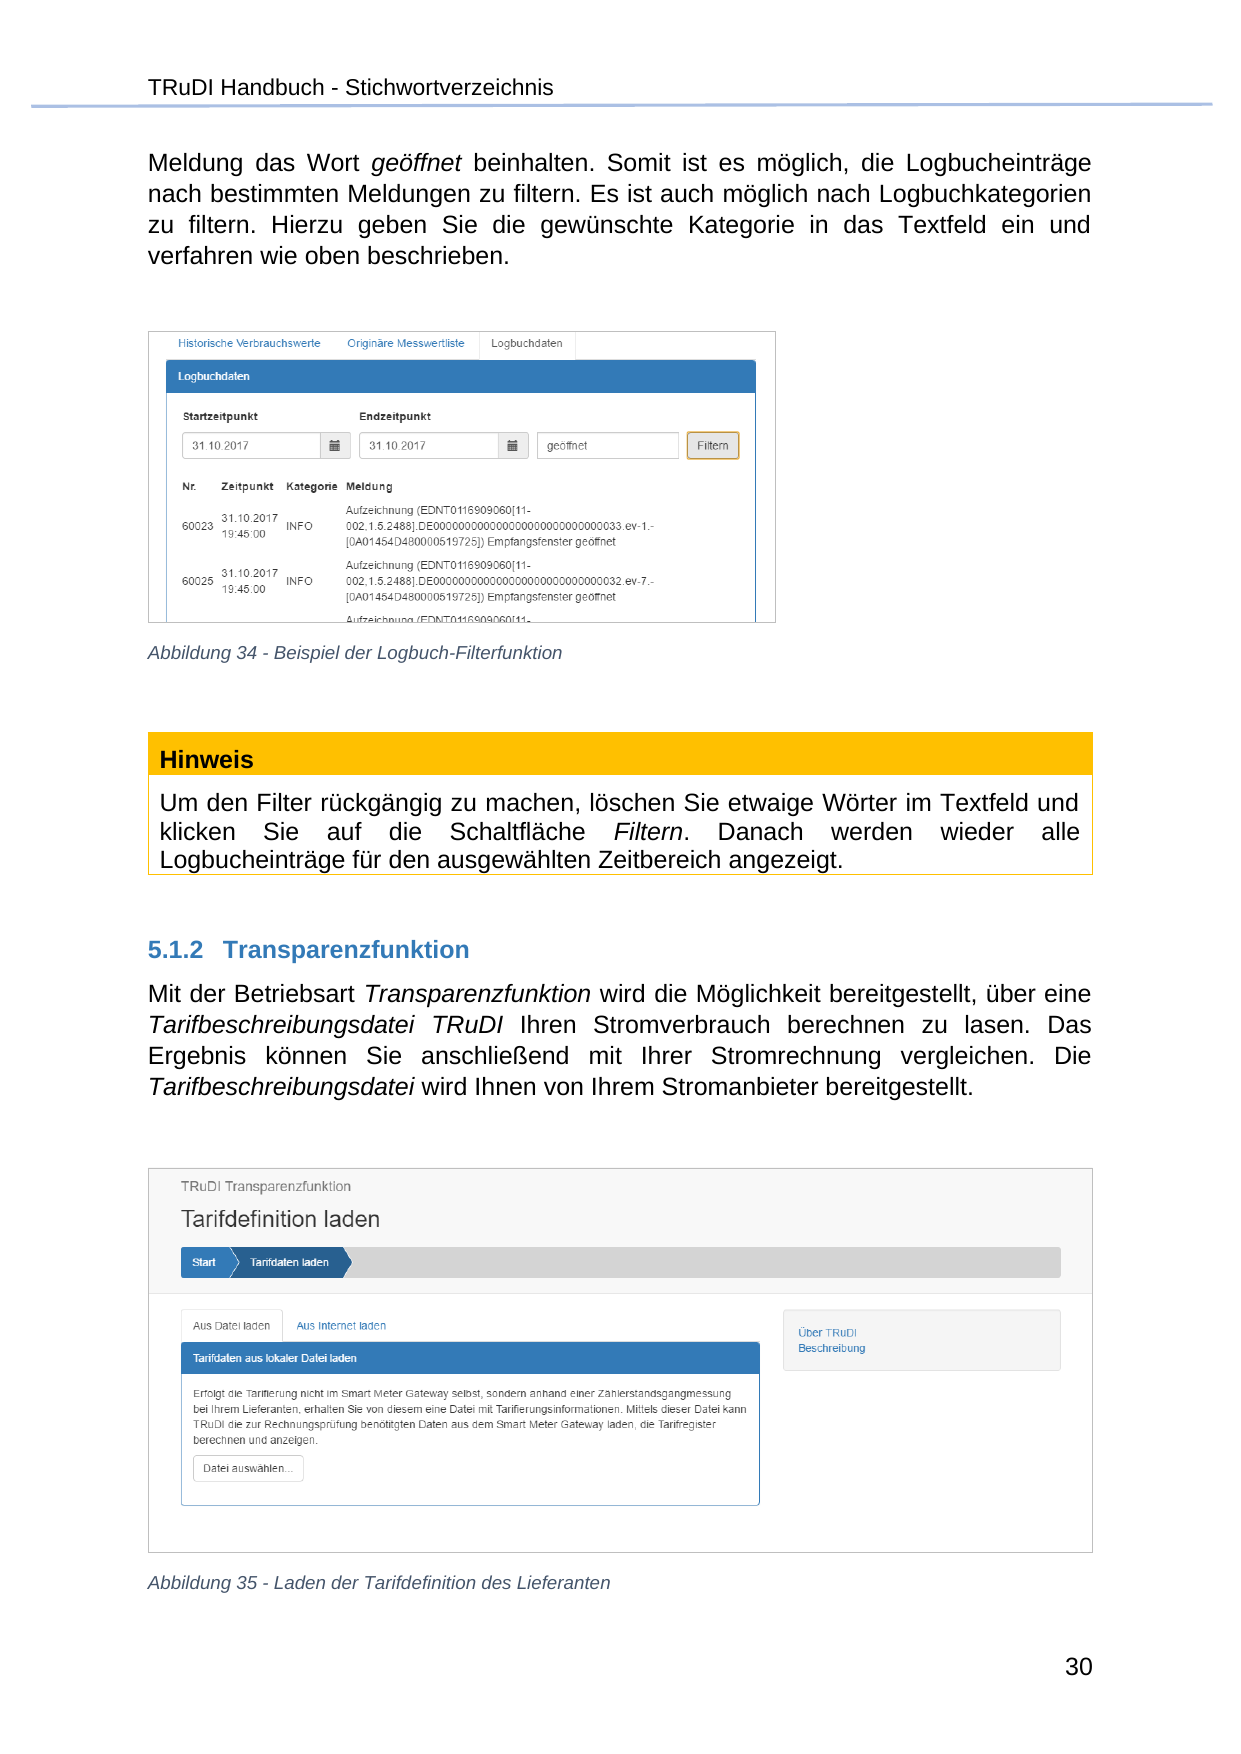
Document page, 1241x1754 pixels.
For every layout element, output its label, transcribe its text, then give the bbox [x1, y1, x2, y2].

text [148, 148, 1093, 269]
text Abbildung 35 - Laden der Tarifdefinition des Lieferanten [148, 1571, 1093, 1593]
text Abbildung 34 - Beispiel der Logbuch-Filterfunktion [148, 642, 1093, 663]
picture [149, 332, 775, 622]
table_cell Um den Filter rückgängig zu machen, löschen Sie etwaige Wörter im Textfeld und klicken Sie auf die Schaltfläche Filtern. Danach werden wieder alle Logbucheinträge für den ausgewählten Zeitbereich angezeigt. [149, 775, 1092, 874]
picture [149, 1169, 1092, 1552]
subtitle Transparenzfunktion [148, 935, 1093, 964]
table_header Hinweis [149, 733, 1092, 774]
text Mit der Betriebsart Transparenzfunktion wird die Möglichkeit bereitgestellt, über eine Tarifbeschreibungsdatei TRuDI Ihren Stromverbrauch berechnen zu lasen. Das Ergebnis können Sie anschließend mit Ihrer Stromrechnung vergleichen. Die Tarifbeschreibungsdatei wird Ihnen von Ihrem Stromanbieter bereitgestellt. [148, 979, 1093, 1101]
